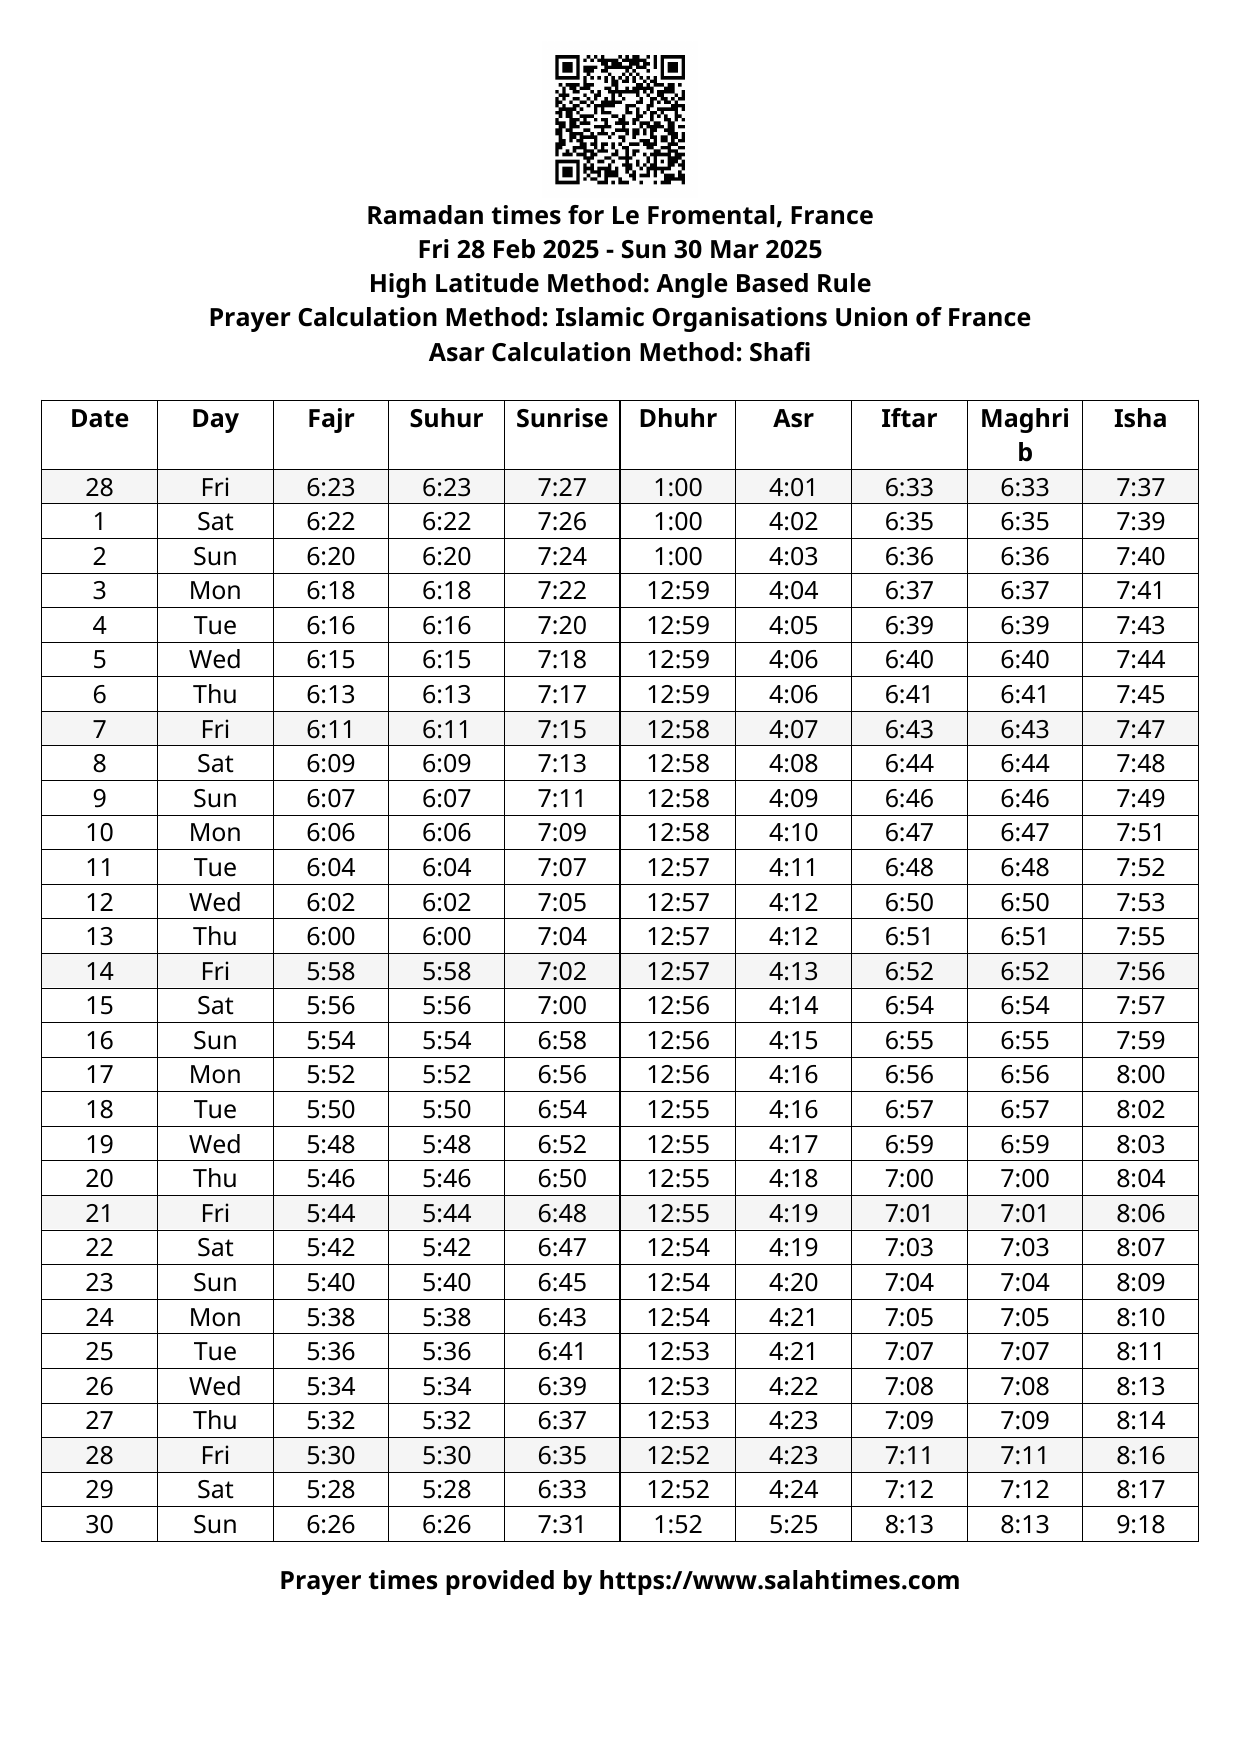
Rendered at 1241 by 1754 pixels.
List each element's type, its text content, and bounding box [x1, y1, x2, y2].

table_cell 6:40 [852, 643, 967, 676]
table_cell 1:00 [621, 470, 735, 503]
table_cell 5:36 [274, 1334, 388, 1368]
table_cell 7:03 [852, 1231, 967, 1264]
table_cell 6:45 [505, 1265, 619, 1299]
table_cell 6:23 [389, 470, 504, 503]
table_cell 6:35 [852, 504, 967, 538]
table_cell 6:46 [852, 781, 967, 814]
table_cell 6:09 [389, 746, 504, 780]
table_cell 5:34 [389, 1369, 504, 1402]
table_cell 5:46 [389, 1161, 504, 1195]
table_cell Fri [158, 1196, 273, 1229]
table_cell 6:39 [968, 608, 1082, 642]
table_cell 6:37 [505, 1404, 619, 1437]
table_cell 4:24 [736, 1473, 851, 1506]
table_cell 8:10 [1083, 1300, 1198, 1333]
table_cell 6:41 [852, 677, 967, 711]
table_cell 4:19 [736, 1196, 851, 1229]
table_cell 19 [42, 1127, 157, 1160]
table_cell 7:15 [505, 712, 619, 745]
table_cell 7:08 [852, 1369, 967, 1402]
table_cell 7:44 [1083, 643, 1198, 676]
table_cell 7:02 [505, 954, 619, 987]
picture [542, 41, 699, 198]
table_cell 5:32 [389, 1404, 504, 1437]
table_cell Tue [158, 850, 273, 884]
table_cell 12:55 [621, 1127, 735, 1160]
table_cell 26 [42, 1369, 157, 1402]
table_cell 12:55 [621, 1092, 735, 1126]
table_cell 6:43 [968, 712, 1082, 745]
table_cell 5:38 [389, 1300, 504, 1333]
table_cell 5:58 [274, 954, 388, 987]
table_cell 7:47 [1083, 712, 1198, 745]
table_cell 5:40 [274, 1265, 388, 1299]
table_cell 12:54 [621, 1231, 735, 1264]
table_cell 7:01 [852, 1196, 967, 1229]
table_cell 6:39 [852, 608, 967, 642]
table_cell 7:11 [852, 1438, 967, 1472]
table_cell 12:53 [621, 1404, 735, 1437]
table_cell 6:55 [852, 1023, 967, 1057]
table_cell 7:04 [968, 1265, 1082, 1299]
table_cell 5:52 [389, 1058, 504, 1091]
table_cell 7:11 [505, 781, 619, 814]
table_cell 6:06 [274, 816, 388, 849]
table_cell 7:09 [852, 1404, 967, 1437]
table_cell 5:36 [389, 1334, 504, 1368]
table_cell 8:17 [1083, 1473, 1198, 1506]
table_cell 6:48 [852, 850, 967, 884]
table_cell 12:58 [621, 746, 735, 780]
table_cell 4:14 [736, 989, 851, 1022]
table_cell 6:39 [505, 1369, 619, 1402]
table_cell 12:57 [621, 885, 735, 918]
table_cell Sat [158, 746, 273, 780]
table_cell 6:51 [968, 919, 1082, 953]
table_cell 7:26 [505, 504, 619, 538]
table_cell 7:51 [1083, 816, 1198, 849]
table_cell 4:02 [736, 504, 851, 538]
table_cell 23 [42, 1265, 157, 1299]
table_cell 6:56 [505, 1058, 619, 1091]
table_cell 5:48 [274, 1127, 388, 1160]
table_cell 6:20 [274, 539, 388, 572]
table_cell 8:13 [1083, 1369, 1198, 1402]
table_cell 4:21 [736, 1300, 851, 1333]
table_cell 7:31 [505, 1507, 619, 1541]
table_cell 6:48 [968, 850, 1082, 884]
table_cell 12:55 [621, 1196, 735, 1229]
table_cell 5:54 [274, 1023, 388, 1057]
table_cell Wed [158, 885, 273, 918]
table_cell 6:37 [852, 574, 967, 607]
table_cell 7:12 [968, 1473, 1082, 1506]
table_cell 4:06 [736, 677, 851, 711]
table_header Isha [1083, 401, 1198, 469]
table_cell 13 [42, 919, 157, 953]
table_cell Mon [158, 574, 273, 607]
table_cell 7:41 [1083, 574, 1198, 607]
table_cell 6:04 [389, 850, 504, 884]
table_cell 6:26 [389, 1507, 504, 1541]
table_cell Sun [158, 1507, 273, 1541]
table_cell 12:59 [621, 677, 735, 711]
table_cell 7:24 [505, 539, 619, 572]
table_cell 6:00 [389, 919, 504, 953]
table_cell 6:33 [852, 470, 967, 503]
table_cell 6:04 [274, 850, 388, 884]
table_cell 7:48 [1083, 746, 1198, 780]
table_cell 8:16 [1083, 1438, 1198, 1472]
table_cell 6:20 [389, 539, 504, 572]
table_cell 7:43 [1083, 608, 1198, 642]
table_cell 7:00 [505, 989, 619, 1022]
table_cell 5:50 [389, 1092, 504, 1126]
table_cell 1:52 [621, 1507, 735, 1541]
table_cell 12:54 [621, 1265, 735, 1299]
table_cell 7:05 [968, 1300, 1082, 1333]
table_cell 6:46 [968, 781, 1082, 814]
table_cell 5:54 [389, 1023, 504, 1057]
table_cell 16 [42, 1023, 157, 1057]
table_cell 12:54 [621, 1300, 735, 1333]
table_cell 7:08 [968, 1369, 1082, 1402]
table_header Iftar [852, 401, 967, 469]
table_cell 7:45 [1083, 677, 1198, 711]
table_cell Sat [158, 1231, 273, 1264]
table_cell 6:02 [274, 885, 388, 918]
table_header Asr [736, 401, 851, 469]
table_cell Fri [158, 1438, 273, 1472]
table_cell Sun [158, 781, 273, 814]
table_cell 6:06 [389, 816, 504, 849]
table_cell 8:07 [1083, 1231, 1198, 1264]
table_cell 12:53 [621, 1334, 735, 1368]
table_cell 6:02 [389, 885, 504, 918]
table_cell Sun [158, 1265, 273, 1299]
table_cell 7:20 [505, 608, 619, 642]
table_cell 7:55 [1083, 919, 1198, 953]
table_cell 12:55 [621, 1161, 735, 1195]
table_cell 30 [42, 1507, 157, 1541]
table_cell 7:18 [505, 643, 619, 676]
table_cell 4:09 [736, 781, 851, 814]
table_cell 17 [42, 1058, 157, 1091]
table_cell 6:40 [968, 643, 1082, 676]
table_cell 5:30 [389, 1438, 504, 1472]
table_cell 12:58 [621, 781, 735, 814]
table_cell 6:43 [852, 712, 967, 745]
table_header Date [42, 401, 157, 469]
table_cell 7:59 [1083, 1023, 1198, 1057]
table_cell 6:41 [505, 1334, 619, 1368]
table_cell 4:06 [736, 643, 851, 676]
table_cell 5:56 [274, 989, 388, 1022]
table_cell 4:19 [736, 1231, 851, 1264]
text Fri 28 Feb 2025 - Sun 30 Mar 2025 [42, 232, 1198, 266]
table_cell 7:57 [1083, 989, 1198, 1022]
table_cell Sun [158, 1023, 273, 1057]
table_cell 6:51 [852, 919, 967, 953]
table_cell 4:22 [736, 1369, 851, 1402]
table_cell 7 [42, 712, 157, 745]
table_cell 5:56 [389, 989, 504, 1022]
table_cell 4:16 [736, 1092, 851, 1126]
table_cell 7:07 [968, 1334, 1082, 1368]
table_cell 4:10 [736, 816, 851, 849]
table_cell 12:59 [621, 608, 735, 642]
table_cell 6:47 [852, 816, 967, 849]
table_cell 5:28 [389, 1473, 504, 1506]
table_cell 5:40 [389, 1265, 504, 1299]
table_cell 6:13 [389, 677, 504, 711]
table_cell 4:13 [736, 954, 851, 987]
table_cell 7:04 [852, 1265, 967, 1299]
table_cell 6:50 [968, 885, 1082, 918]
table_cell 27 [42, 1404, 157, 1437]
table_cell 6:13 [274, 677, 388, 711]
table_cell 29 [42, 1473, 157, 1506]
table_cell Sat [158, 989, 273, 1022]
table_cell 4:16 [736, 1058, 851, 1091]
table_cell 12:52 [621, 1438, 735, 1472]
table_cell 21 [42, 1196, 157, 1229]
table_cell 4:11 [736, 850, 851, 884]
table_header Dhuhr [621, 401, 735, 469]
table_cell 4:08 [736, 746, 851, 780]
table_cell Thu [158, 1404, 273, 1437]
table_cell 4 [42, 608, 157, 642]
table_cell 6:44 [968, 746, 1082, 780]
table_cell 10 [42, 816, 157, 849]
table_cell 12:57 [621, 850, 735, 884]
table_cell 7:12 [852, 1473, 967, 1506]
table_cell Thu [158, 677, 273, 711]
table_cell Fri [158, 712, 273, 745]
table_cell 1 [42, 504, 157, 538]
table_cell 6:16 [389, 608, 504, 642]
table_cell 6:09 [274, 746, 388, 780]
table_cell 6:16 [274, 608, 388, 642]
table_header Maghrib [968, 401, 1082, 469]
table_cell 22 [42, 1231, 157, 1264]
table_cell 1:00 [621, 504, 735, 538]
table_cell 12:57 [621, 919, 735, 953]
table_cell 12:57 [621, 954, 735, 987]
table_cell 12:59 [621, 643, 735, 676]
table_cell 4:07 [736, 712, 851, 745]
table_cell 28 [42, 1438, 157, 1472]
table_cell 6:26 [274, 1507, 388, 1541]
table_cell 5:50 [274, 1092, 388, 1126]
table_cell 6:55 [968, 1023, 1082, 1057]
table_cell 6:54 [505, 1092, 619, 1126]
table_cell 6:52 [968, 954, 1082, 987]
table_cell 8:00 [1083, 1058, 1198, 1091]
table_cell 6:47 [968, 816, 1082, 849]
table_cell 12:56 [621, 1058, 735, 1091]
table_cell Sat [158, 1473, 273, 1506]
table_cell 7:37 [1083, 470, 1198, 503]
table_cell 4:03 [736, 539, 851, 572]
table_cell 7:40 [1083, 539, 1198, 572]
table_cell 6:56 [968, 1058, 1082, 1091]
table_cell Thu [158, 919, 273, 953]
table_cell 6:52 [852, 954, 967, 987]
table_cell 12:52 [621, 1473, 735, 1506]
table_cell 5:44 [274, 1196, 388, 1229]
table_cell 6:56 [852, 1058, 967, 1091]
table_cell 9:18 [1083, 1507, 1198, 1541]
table_cell 7:17 [505, 677, 619, 711]
table_cell 5:48 [389, 1127, 504, 1160]
text Ramadan times for Le Fromental, France [42, 198, 1198, 232]
table_cell 5:42 [389, 1231, 504, 1264]
table_cell 7:09 [505, 816, 619, 849]
table_cell 6:15 [389, 643, 504, 676]
table_cell 6:44 [852, 746, 967, 780]
table_cell Thu [158, 1161, 273, 1195]
table_cell 5:58 [389, 954, 504, 987]
table_cell 6:50 [852, 885, 967, 918]
table_cell 5:38 [274, 1300, 388, 1333]
table_cell 7:27 [505, 470, 619, 503]
table_cell 8:04 [1083, 1161, 1198, 1195]
table_cell 12:59 [621, 574, 735, 607]
table_cell 5:25 [736, 1507, 851, 1541]
table_cell 6:58 [505, 1023, 619, 1057]
table_cell Fri [158, 470, 273, 503]
table_cell 4:04 [736, 574, 851, 607]
table_cell 6:22 [389, 504, 504, 538]
table_cell 6:18 [274, 574, 388, 607]
table_cell Tue [158, 1334, 273, 1368]
table_cell 6:23 [274, 470, 388, 503]
table_cell 18 [42, 1092, 157, 1126]
table_cell Wed [158, 1369, 273, 1402]
table_cell 8:03 [1083, 1127, 1198, 1160]
table_cell 6 [42, 677, 157, 711]
table_cell 12:53 [621, 1369, 735, 1402]
table_cell 12:58 [621, 712, 735, 745]
table_cell 7:53 [1083, 885, 1198, 918]
table_cell Tue [158, 1092, 273, 1126]
table_cell Tue [158, 608, 273, 642]
table_cell 4:23 [736, 1404, 851, 1437]
table_cell 4:18 [736, 1161, 851, 1195]
table_cell 4:21 [736, 1334, 851, 1368]
table_cell 20 [42, 1161, 157, 1195]
table_cell 6:07 [389, 781, 504, 814]
table_cell 6:36 [852, 539, 967, 572]
table_cell 7:13 [505, 746, 619, 780]
table_cell 6:35 [968, 504, 1082, 538]
table_cell 6:50 [505, 1161, 619, 1195]
table_cell 7:49 [1083, 781, 1198, 814]
table_cell Sun [158, 539, 273, 572]
table_cell 6:37 [968, 574, 1082, 607]
table_header Fajr [274, 401, 388, 469]
table_cell 6:52 [505, 1127, 619, 1160]
table_cell 4:15 [736, 1023, 851, 1057]
table_cell 6:36 [968, 539, 1082, 572]
table_cell 9 [42, 781, 157, 814]
table_cell 7:11 [968, 1438, 1082, 1472]
table_header Day [158, 401, 273, 469]
table_cell 6:18 [389, 574, 504, 607]
table_cell 8:13 [968, 1507, 1082, 1541]
table_cell 8:13 [852, 1507, 967, 1541]
table_cell 7:09 [968, 1404, 1082, 1437]
table_cell 4:12 [736, 919, 851, 953]
table_cell 5:52 [274, 1058, 388, 1091]
table_cell 24 [42, 1300, 157, 1333]
table_cell 5:32 [274, 1404, 388, 1437]
table_cell 6:11 [274, 712, 388, 745]
table_cell Wed [158, 643, 273, 676]
table_cell 12 [42, 885, 157, 918]
table_cell 5:28 [274, 1473, 388, 1506]
table_cell 4:17 [736, 1127, 851, 1160]
table_cell 6:15 [274, 643, 388, 676]
table_cell 6:43 [505, 1300, 619, 1333]
table_cell Mon [158, 816, 273, 849]
table_cell 7:07 [852, 1334, 967, 1368]
table_cell 8:06 [1083, 1196, 1198, 1229]
text High Latitude Method: Angle Based Rule [42, 266, 1198, 300]
table_cell 3 [42, 574, 157, 607]
table_cell 2 [42, 539, 157, 572]
text Prayer Calculation Method: Islamic Organisations Union of France [42, 300, 1198, 334]
table_cell 6:11 [389, 712, 504, 745]
table_cell 7:56 [1083, 954, 1198, 987]
table_cell 11 [42, 850, 157, 884]
table_cell 6:59 [968, 1127, 1082, 1160]
table_cell Mon [158, 1300, 273, 1333]
table_cell 6:33 [968, 470, 1082, 503]
table_cell 6:22 [274, 504, 388, 538]
table_cell 5:30 [274, 1438, 388, 1472]
table_cell 6:35 [505, 1438, 619, 1472]
table_cell 8:02 [1083, 1092, 1198, 1126]
table_cell Sat [158, 504, 273, 538]
table_cell 4:12 [736, 885, 851, 918]
table_cell 14 [42, 954, 157, 987]
table_cell 5:44 [389, 1196, 504, 1229]
text Prayer times provided by https://www.salahtimes.com [42, 1563, 1198, 1597]
table_cell 7:52 [1083, 850, 1198, 884]
table_cell 5:46 [274, 1161, 388, 1195]
table_cell 8 [42, 746, 157, 780]
table_cell 28 [42, 470, 157, 503]
table_cell 7:07 [505, 850, 619, 884]
table_cell 7:22 [505, 574, 619, 607]
table_cell 7:04 [505, 919, 619, 953]
table_cell 7:39 [1083, 504, 1198, 538]
table_cell 6:33 [505, 1473, 619, 1506]
table_cell 5:42 [274, 1231, 388, 1264]
table_cell 8:09 [1083, 1265, 1198, 1299]
table_cell 6:47 [505, 1231, 619, 1264]
table_cell 5:34 [274, 1369, 388, 1402]
table_cell 4:23 [736, 1438, 851, 1472]
table_cell 7:05 [505, 885, 619, 918]
table_cell 6:48 [505, 1196, 619, 1229]
table_cell 1:00 [621, 539, 735, 572]
table_cell 6:54 [968, 989, 1082, 1022]
text Asar Calculation Method: Shafi [42, 334, 1198, 368]
table_cell 5 [42, 643, 157, 676]
table_cell 15 [42, 989, 157, 1022]
table_cell 6:57 [968, 1092, 1082, 1126]
table_cell 4:05 [736, 608, 851, 642]
table_cell 6:00 [274, 919, 388, 953]
table_cell 6:07 [274, 781, 388, 814]
table_cell 25 [42, 1334, 157, 1368]
table_header Sunrise [505, 401, 619, 469]
table_cell 6:57 [852, 1092, 967, 1126]
table_cell 12:58 [621, 816, 735, 849]
table_cell 12:56 [621, 989, 735, 1022]
table_cell 6:59 [852, 1127, 967, 1160]
table_cell Mon [158, 1058, 273, 1091]
table_cell 8:11 [1083, 1334, 1198, 1368]
table_cell 8:14 [1083, 1404, 1198, 1437]
table_cell 7:01 [968, 1196, 1082, 1229]
table_cell 7:05 [852, 1300, 967, 1333]
table_cell 4:20 [736, 1265, 851, 1299]
table_cell 6:54 [852, 989, 967, 1022]
table_cell 4:01 [736, 470, 851, 503]
table_cell Wed [158, 1127, 273, 1160]
table_cell 12:56 [621, 1023, 735, 1057]
table_cell Fri [158, 954, 273, 987]
table_cell 7:00 [968, 1161, 1082, 1195]
table_cell 6:41 [968, 677, 1082, 711]
table_header Suhur [389, 401, 504, 469]
table_cell 7:03 [968, 1231, 1082, 1264]
table_cell 7:00 [852, 1161, 967, 1195]
